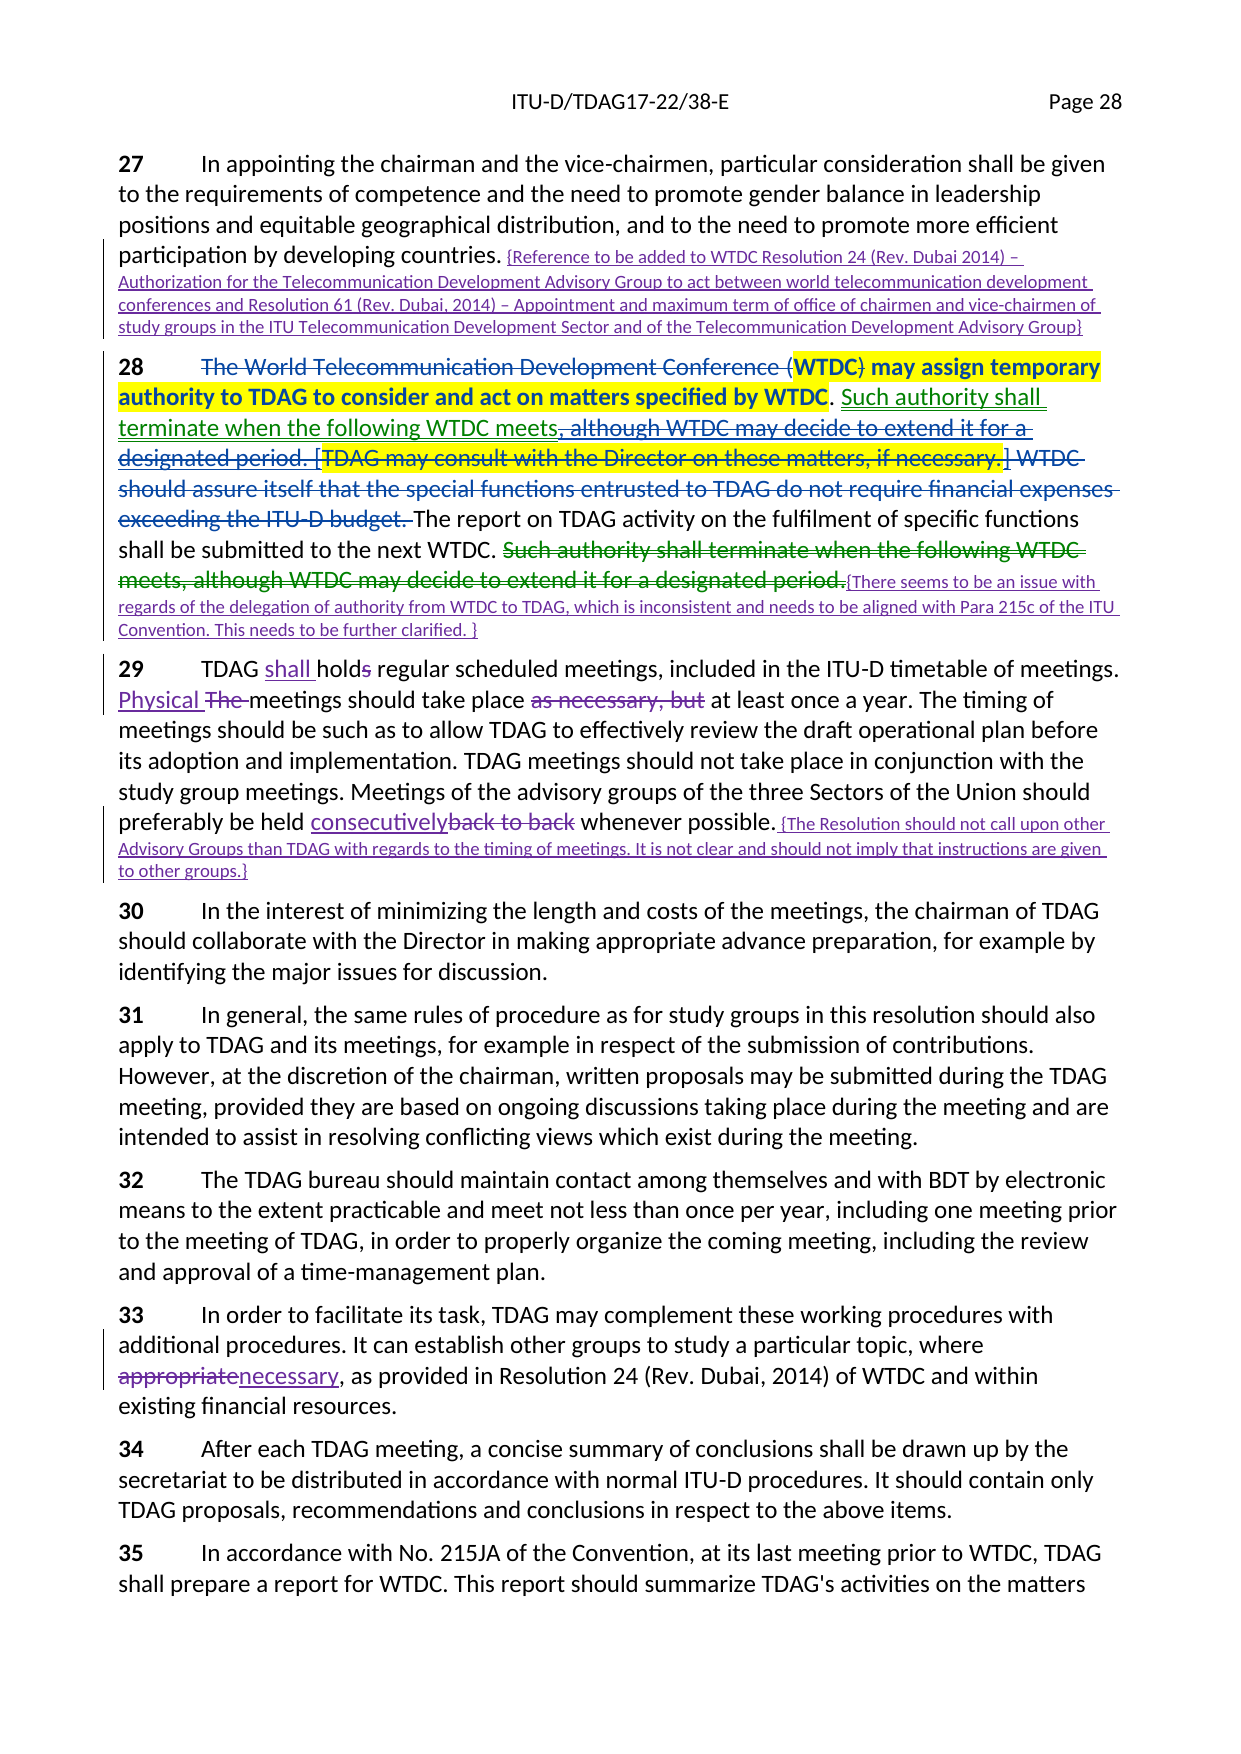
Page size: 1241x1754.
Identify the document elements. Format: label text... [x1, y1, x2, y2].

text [118, 1537, 1122, 1598]
text 34 After each TDAG meeting, a concise summary of conclusions shall be drawn up by the secretariat to be distributed in accordance with normal ITU-D procedures. It should contain only TDAG proposals, recommendations and conclusions in respect to the above items. [118, 1433, 1122, 1525]
text 29 TDAG hold regular scheduled meetings, included in the ITU-D timetable of meetings. meetings should take place at least once a year. The timing of meetings should be such as to allow TDAG to effectively review the draft operational plan before its adoption and implementation. TDAG meetings should not take place in conjunction with the study group meetings. Meetings of the advisory groups of the three Sectors of the Union should preferably be held whenever possible. [118, 653, 1122, 882]
text 30 In the interest of minimizing the length and costs of the meetings, the chairman of TDAG should collaborate with the Director in making appropriate advance preparation, for example by identifying the major issues for discussion. [118, 895, 1122, 987]
text 33 In order to facilitate its task, TDAG may complement these working procedures with additional procedures. It can establish other groups to study a particular topic, where , as provided in Resolution 24 (Rev. Dubai, 2014) of WTDC and within existing financial resources. [118, 1299, 1122, 1421]
text 31 In general, the same rules of procedure as for study groups in this resolution should also apply to TDAG and its meetings, for example in respect of the submission of contributions. However, at the discretion of the chairman, written proposals may be submitted during the TDAG meeting, provided they are based on ongoing discussions taking place during the meeting and are intended to assist in resolving conflicting views which exist during the meeting. [118, 999, 1122, 1152]
text 32 The TDAG bureau should maintain contact among themselves and with BDT by electronic means to the extent practicable and meet not less than once per year, including one meeting prior to the meeting of TDAG, in order to properly organize the coming meeting, including the review and approval of a time-management plan. [118, 1164, 1122, 1286]
text 27 In appointing the chairman and the vice-chairmen, particular consideration shall be given to the requirements of competence and the need to promote gender balance in leadership positions and equitable geographical distribution, and to the need to promote more efficient participation by developing countries. [118, 148, 1122, 338]
text 28 WTDC may assign temporary authority to TDAG to consider and act on matters specified by WTDC. The report on TDAG activity on the fulfilment of specific functions shall be submitted to the next WTDC. [118, 351, 1122, 641]
